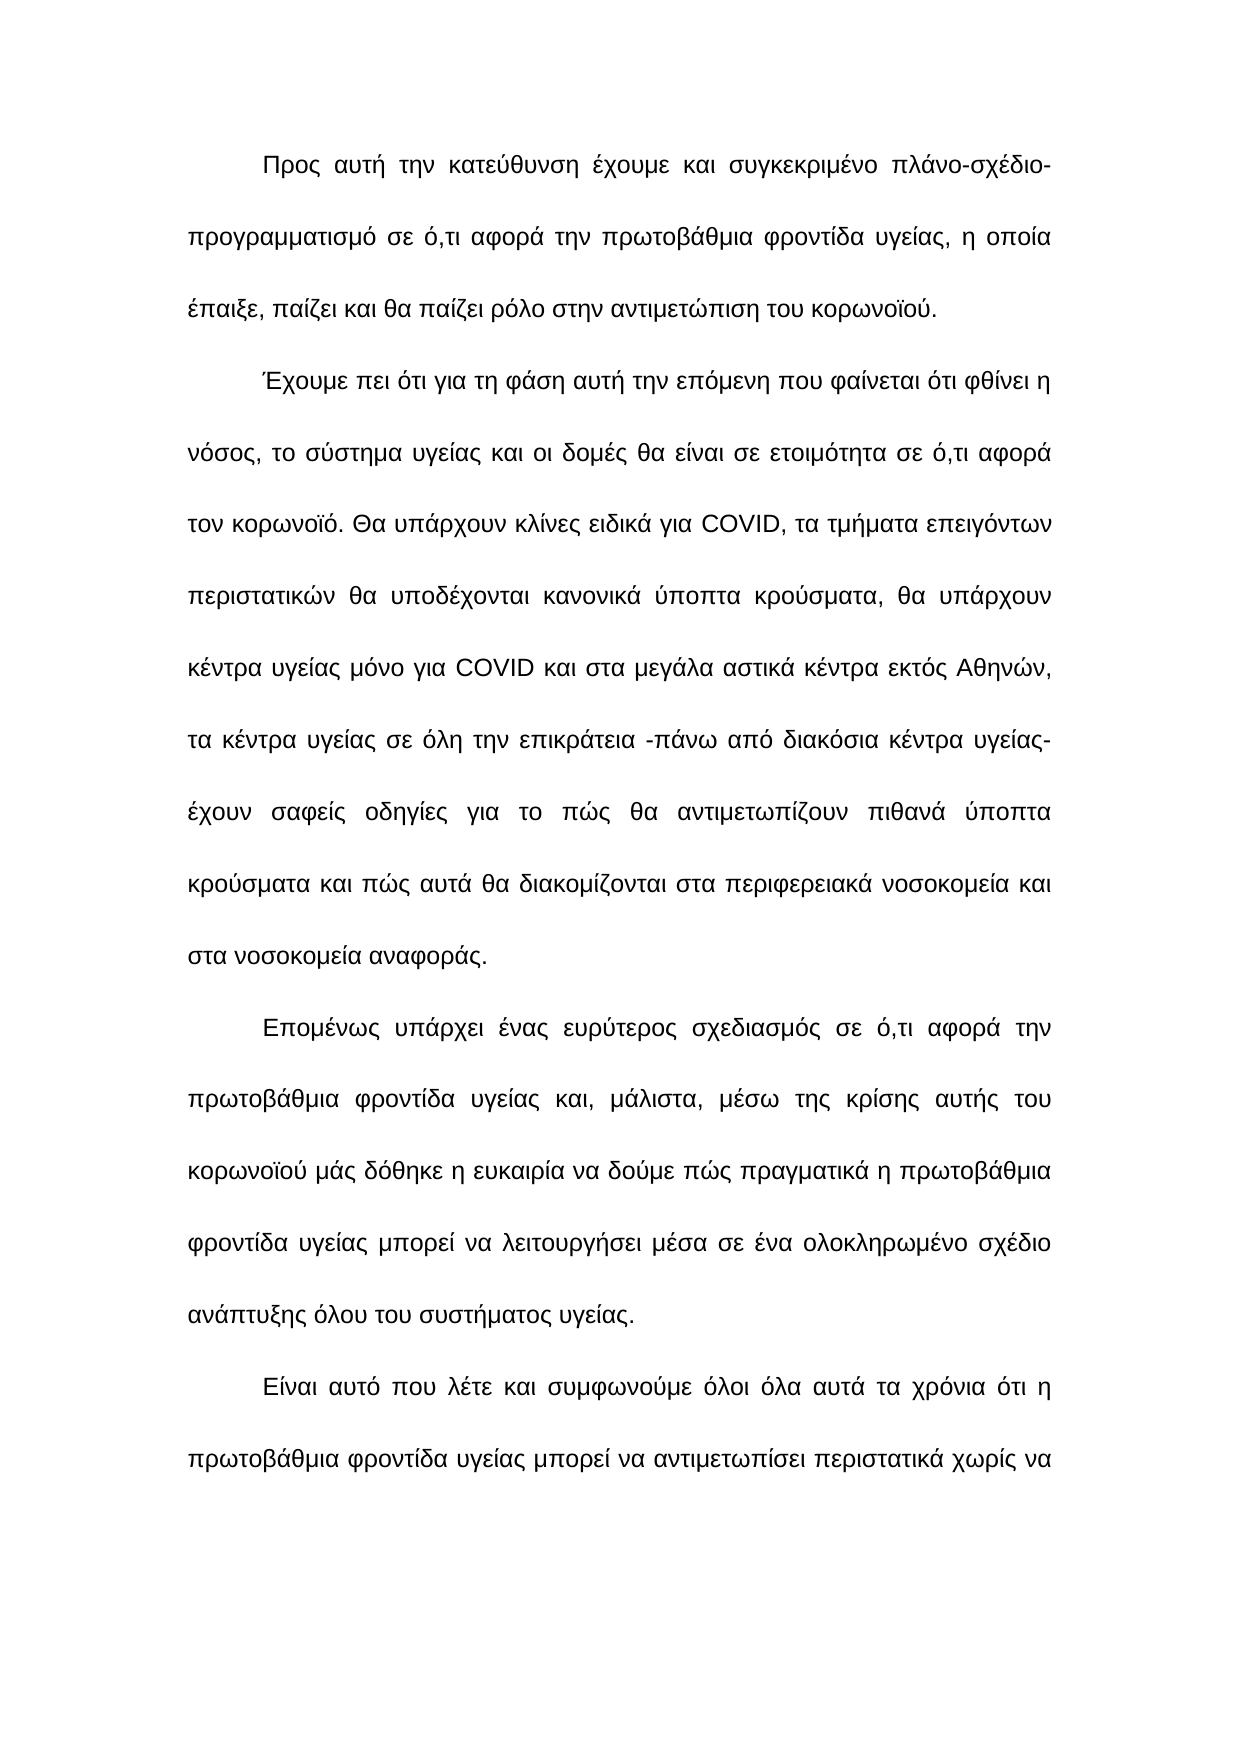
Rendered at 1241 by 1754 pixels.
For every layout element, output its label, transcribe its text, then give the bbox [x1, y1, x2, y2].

text Προς αυτή την κατεύθυνση έχουμε και συγκεκριμένο πλάνο-σχέδιο- προγραμματισμό σε ό,τι αφορά την πρωτοβάθμια φροντίδα υγείας, η οποία έπαιξε, παίζει και θα παίζει ρόλο στην αντιμετώπιση του κορωνοϊού. [187, 150, 1053, 322]
text Επομένως υπάρχει ένας ευρύτερος σχεδιασμός σε ό,τι αφορά την πρωτοβάθμια φροντίδα υγείας και, μάλιστα, μέσω της κρίσης αυτής του κορωνοϊού μάς δόθηκε η ευκαιρία να δούμε πώς πραγματικά η πρωτοβάθμια φροντίδα υγείας μπορεί να λειτουργήσει μέσα σε ένα ολοκληρωμένο σχέδιο ανάπτυξης όλου του συστήματος υγείας. [187, 1012, 1053, 1329]
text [187, 1372, 1053, 1472]
text Έχουμε πει ότι για τη φάση αυτή την επόμενη που φαίνεται ότι φθίνει η νόσος, το σύστημα υγείας και οι δομές θα είναι σε ετοιμότητα σε ό,τι αφορά τον κορωνοϊό. Θα υπάρχουν κλίνες ειδικά για COVID, τα τμήματα επειγόντων περιστατικών θα υποδέχονται κανονικά ύποπτα κρούσματα, θα υπάρχουν κέντρα υγείας μόνο για COVID και στα μεγάλα αστικά κέντρα εκτός Αθηνών, τα κέντρα υγείας σε όλη την επικράτεια -πάνω από διακόσια κέντρα υγείας- έχουν σαφείς οδηγίες για το πώς θα αντιμετωπίζουν πιθανά ύποπτα κρούσματα και πώς αυτά θα διακομίζονται στα περιφερειακά νοσοκομεία και στα νοσοκομεία αναφοράς. [187, 366, 1053, 969]
